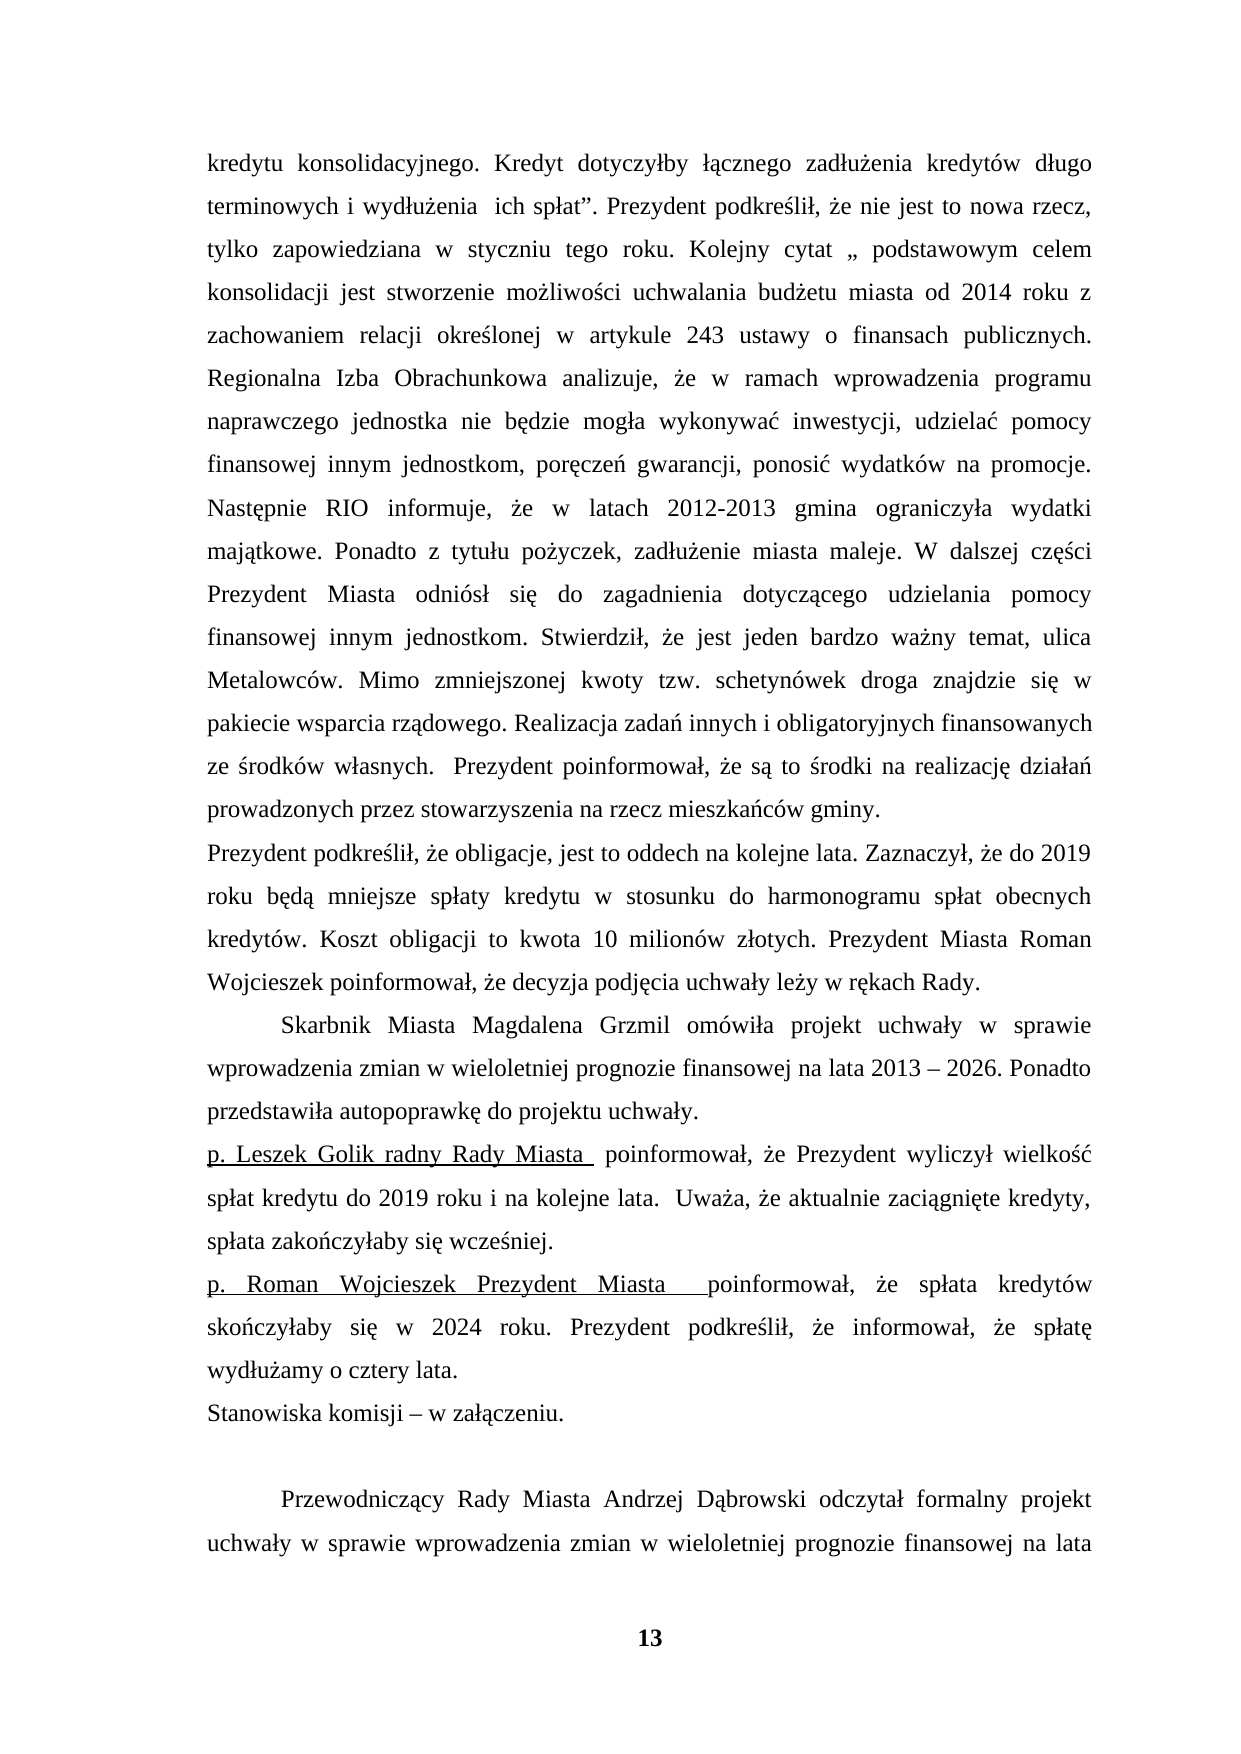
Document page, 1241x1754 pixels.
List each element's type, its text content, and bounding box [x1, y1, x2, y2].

text Skarbnik Miasta Magdalena Grzmil omówiła projekt uchwały w sprawie wprowadzenia zmian w wieloletniej prognozie finansowej na lata 2013 – 2026. Ponadto przedstawiła autopoprawkę do projektu uchwały. [207, 1010, 1092, 1125]
text Prezydent podkreślił, że obligacje, jest to oddech na kolejne lata. Zaznaczył, że do 2019 roku będą mniejsze spłaty kredytu w stosunku do harmonogramu spłat obecnych kredytów. Koszt obligacji to kwota 10 milionów złotych. Prezydent Miasta Roman Wojcieszek poinformował, że decyzja podjęcia uchwały leży w rękach Rady. [207, 838, 1092, 996]
text Stanowiska komisji – w załączeniu. [207, 1398, 1092, 1427]
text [207, 1484, 1092, 1556]
text p. Roman Wojcieszek Prezydent Miasta poinformował, że spłata kredytów skończyłaby się w 2024 roku. Prezydent podkreślił, że informował, że spłatę wydłużamy o cztery lata. [207, 1269, 1092, 1384]
text p. Leszek Golik radny Rady Miasta poinformował, że Prezydent wyliczył wielkość spłat kredytu do 2019 roku i na kolejne lata. Uważa, że aktualnie zaciągnięte kredyty, spłata zakończyłaby się wcześniej. [207, 1139, 1092, 1254]
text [207, 148, 1092, 823]
